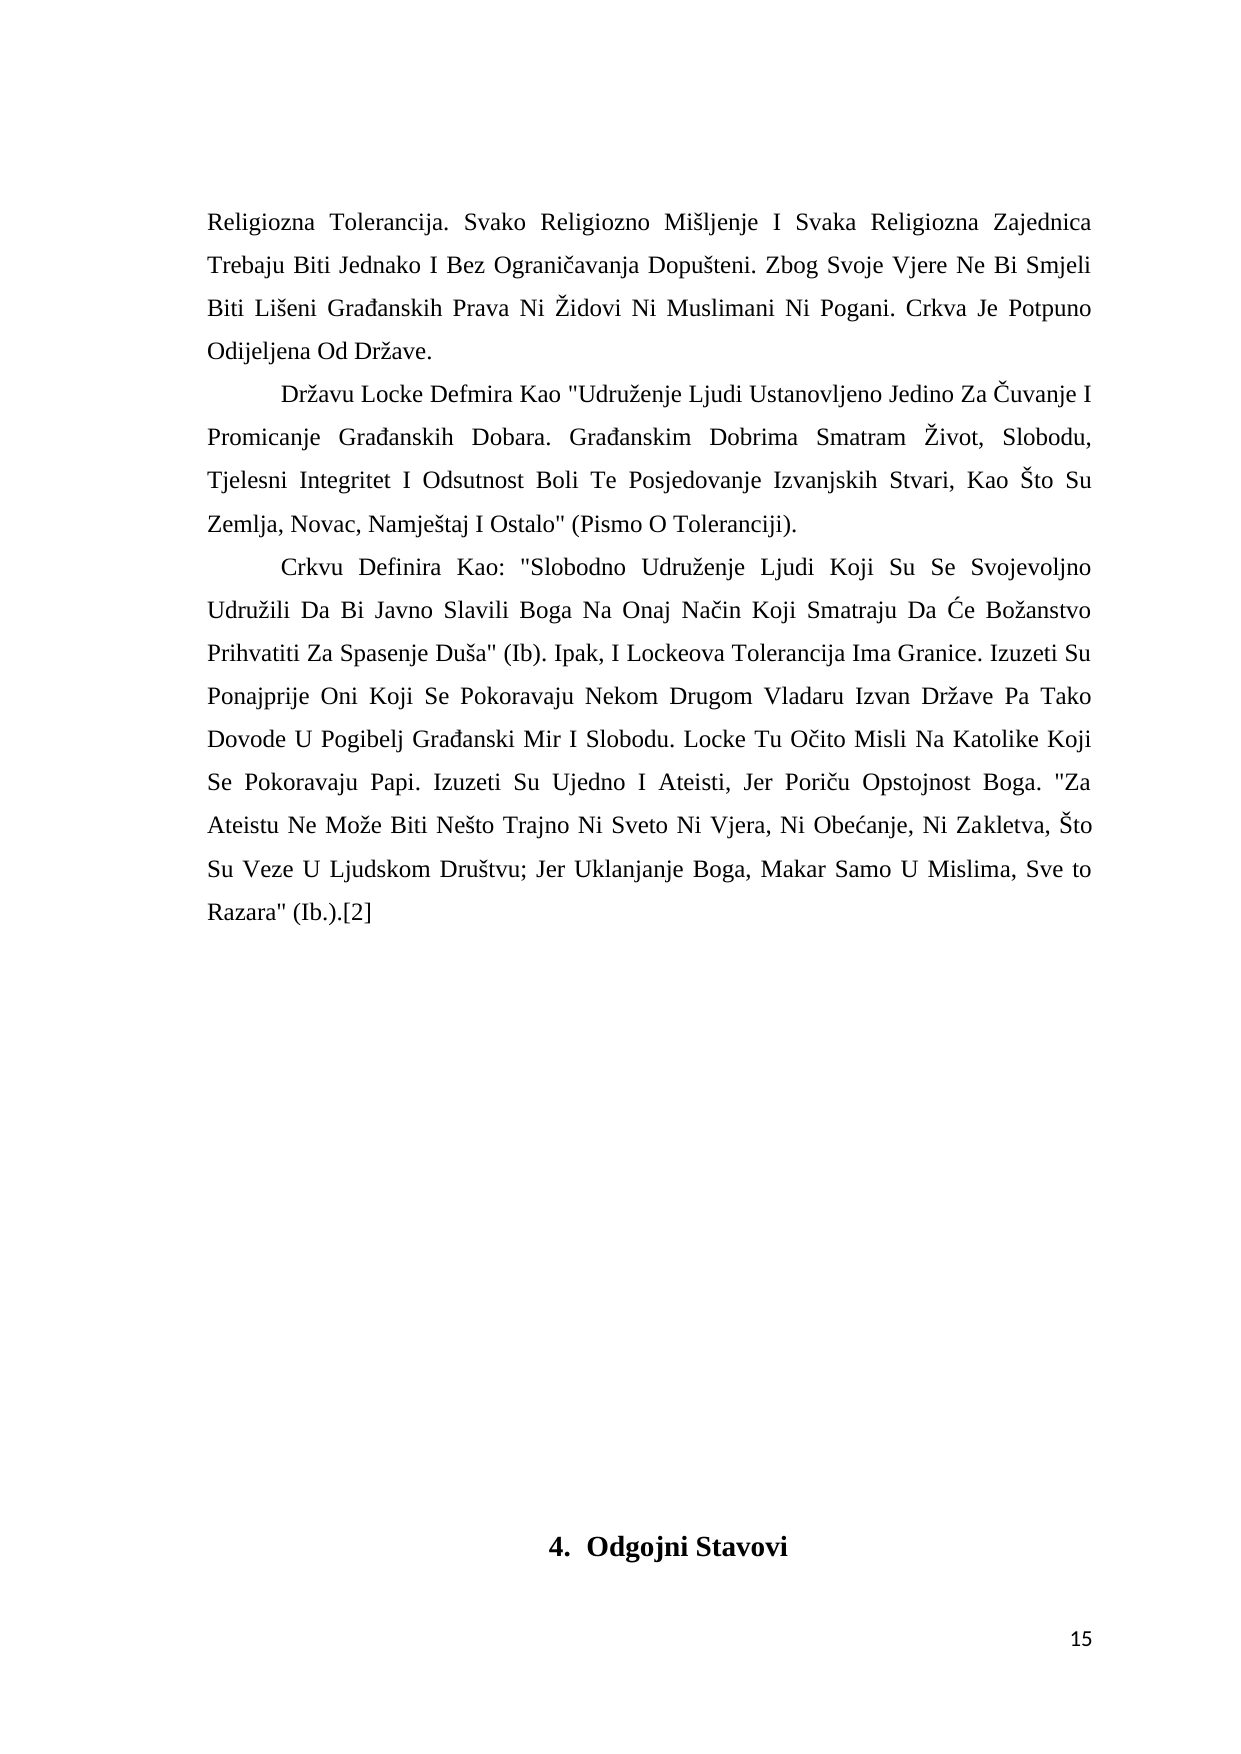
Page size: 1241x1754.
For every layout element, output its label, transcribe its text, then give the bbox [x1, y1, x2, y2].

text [207, 207, 1092, 365]
text Crkvu Definira Kao: "Slobodno Udruženje Ljudi Koji Su Se Svojevoljno Udružili Da Bi Javno Slavili Boga Na Onaj Način Koji Smatraju Da Će Božanstvo Prihvatiti Za Spasenje Duša" (Ib). Ipak, I Lockeova Tolerancija Ima Granice. Izuzeti Su Ponajprije Oni Koji Se Pokoravaju Nekom Drugom Vladaru Izvan Države Pa Tako Dovode U Pogibelj Građanski Mir I Slobodu. Locke Tu Očito Misli Na Katolike Koji Se Pokoravaju Papi. Izuzeti Su Ujedno I Ateisti, Jer Poriču Opstojnost Boga. "Za Ateistu Ne Može Biti Nešto Trajno Ni Sveto Ni Vjera, Ni Obećanje, Ni Zakletva, Što Su Veze U Ljudskom Društvu; Jer Uklanjanje Boga, Makar Samo U Mislima, Sve to Razara" (Ib.).[2] [207, 552, 1092, 926]
list Odgojni Stavovi [244, 1529, 1092, 1563]
text Državu Locke Defmira Kao "Udruženje Ljudi Ustanovljeno Jedino Za Čuvanje I Promicanje Građanskih Dobara. Građanskim Dobrima Smatram Život, Slobodu, Tjelesni Integritet I Odsutnost Boli Te Posjedovanje Izvanjskih Stvari, Kao Što Su Zemlja, Novac, Namještaj I Ostalo" (Pismo O Toleranciji). [207, 379, 1092, 537]
